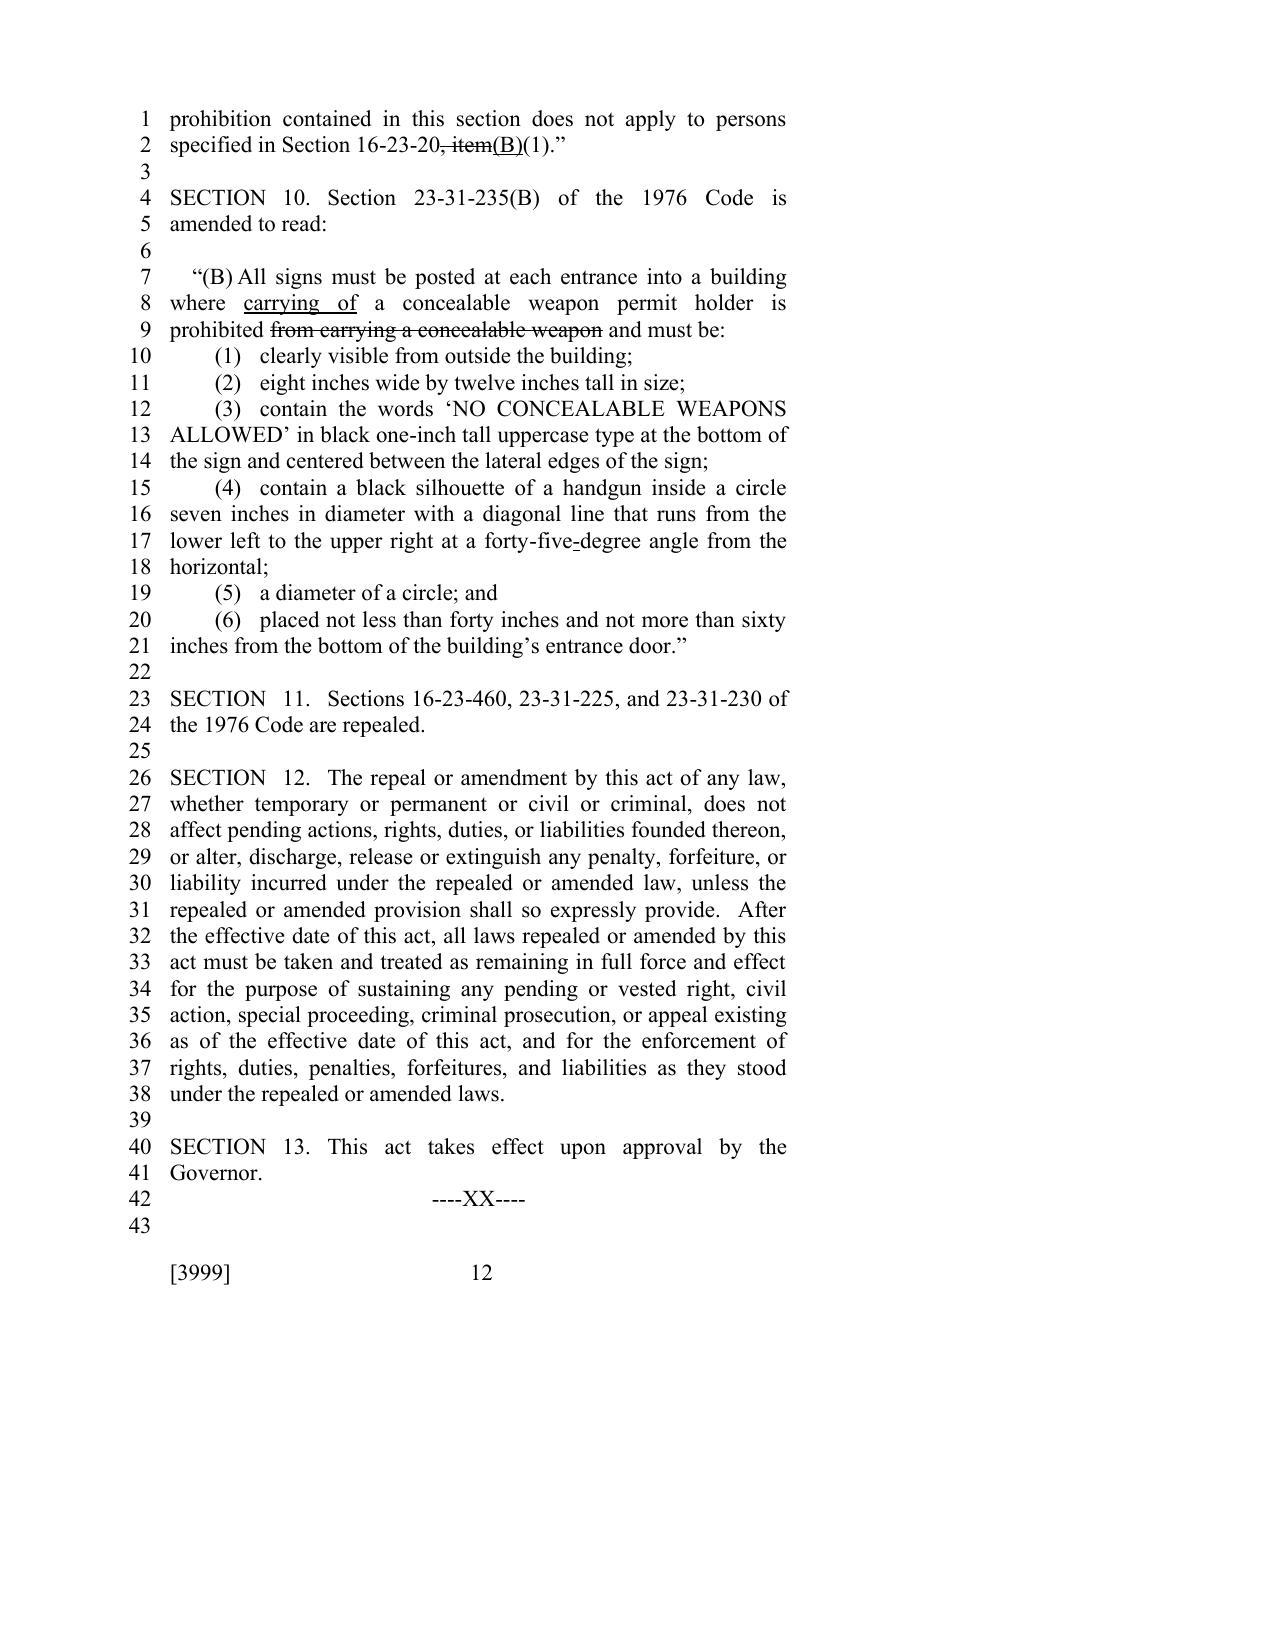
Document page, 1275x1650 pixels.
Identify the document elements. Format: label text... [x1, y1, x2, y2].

text (6) placed not less than forty inches and not more than sixty inches from the bottom of the building’s entrance door.” [169, 606, 787, 658]
text (3) contain the words ‘NO CONCEALABLE WEAPONS ALLOWED’ in black one-inch tall uppercase type at the bottom of the sign and centered between the lateral edges of the sign; [169, 395, 787, 474]
text (2) eight inches wide by twelve inches tall in size; [169, 368, 787, 395]
text (1) clearly visible from outside the building; [169, 342, 787, 368]
text SECTION 12. The repeal or amendment by this act of any law, whether temporary or permanent or civil or criminal, does not affect pending actions, rights, duties, or liabilities founded thereon, or alter, discharge, release or extinguish any penalty, forfeiture, or liability incurred under the repealed or amended law, unless the repealed or amended provision shall so expressly provide. After the effective date of this act, all laws repealed or amended by this act must be taken and treated as remaining in full force and effect for the purpose of sustaining any pending or vested right, civil action, special proceeding, criminal prosecution, or appeal existing as of the effective date of this act, and for the enforcement of rights, duties, penalties, forfeitures, and liabilities as they stood under the repealed or amended laws. [169, 764, 787, 1106]
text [169, 105, 787, 158]
text (4) contain a black silhouette of a handgun inside a circle seven inches in diameter with a diagonal line that runs from the lower left to the upper right at a forty-five-degree angle from the horizontal; [169, 474, 787, 579]
text “(B) All signs must be posted at each entrance into a building where carrying of a concealable weapon permit holder is prohibited from carrying a concealable weapon and must be: [169, 263, 787, 342]
text (5) a diameter of a circle; and [169, 579, 787, 606]
text SECTION 13. This act takes effect upon approval by the Governor. [169, 1133, 787, 1186]
text SECTION 11. Sections 16-23-460, 23-31-225, and 23-31-230 of the 1976 Code are repealed. [169, 685, 787, 737]
text SECTION 10. Section 23-31-235(B) of the 1976 Code is amended to read: [169, 184, 787, 237]
text ----XX---- [169, 1186, 787, 1212]
